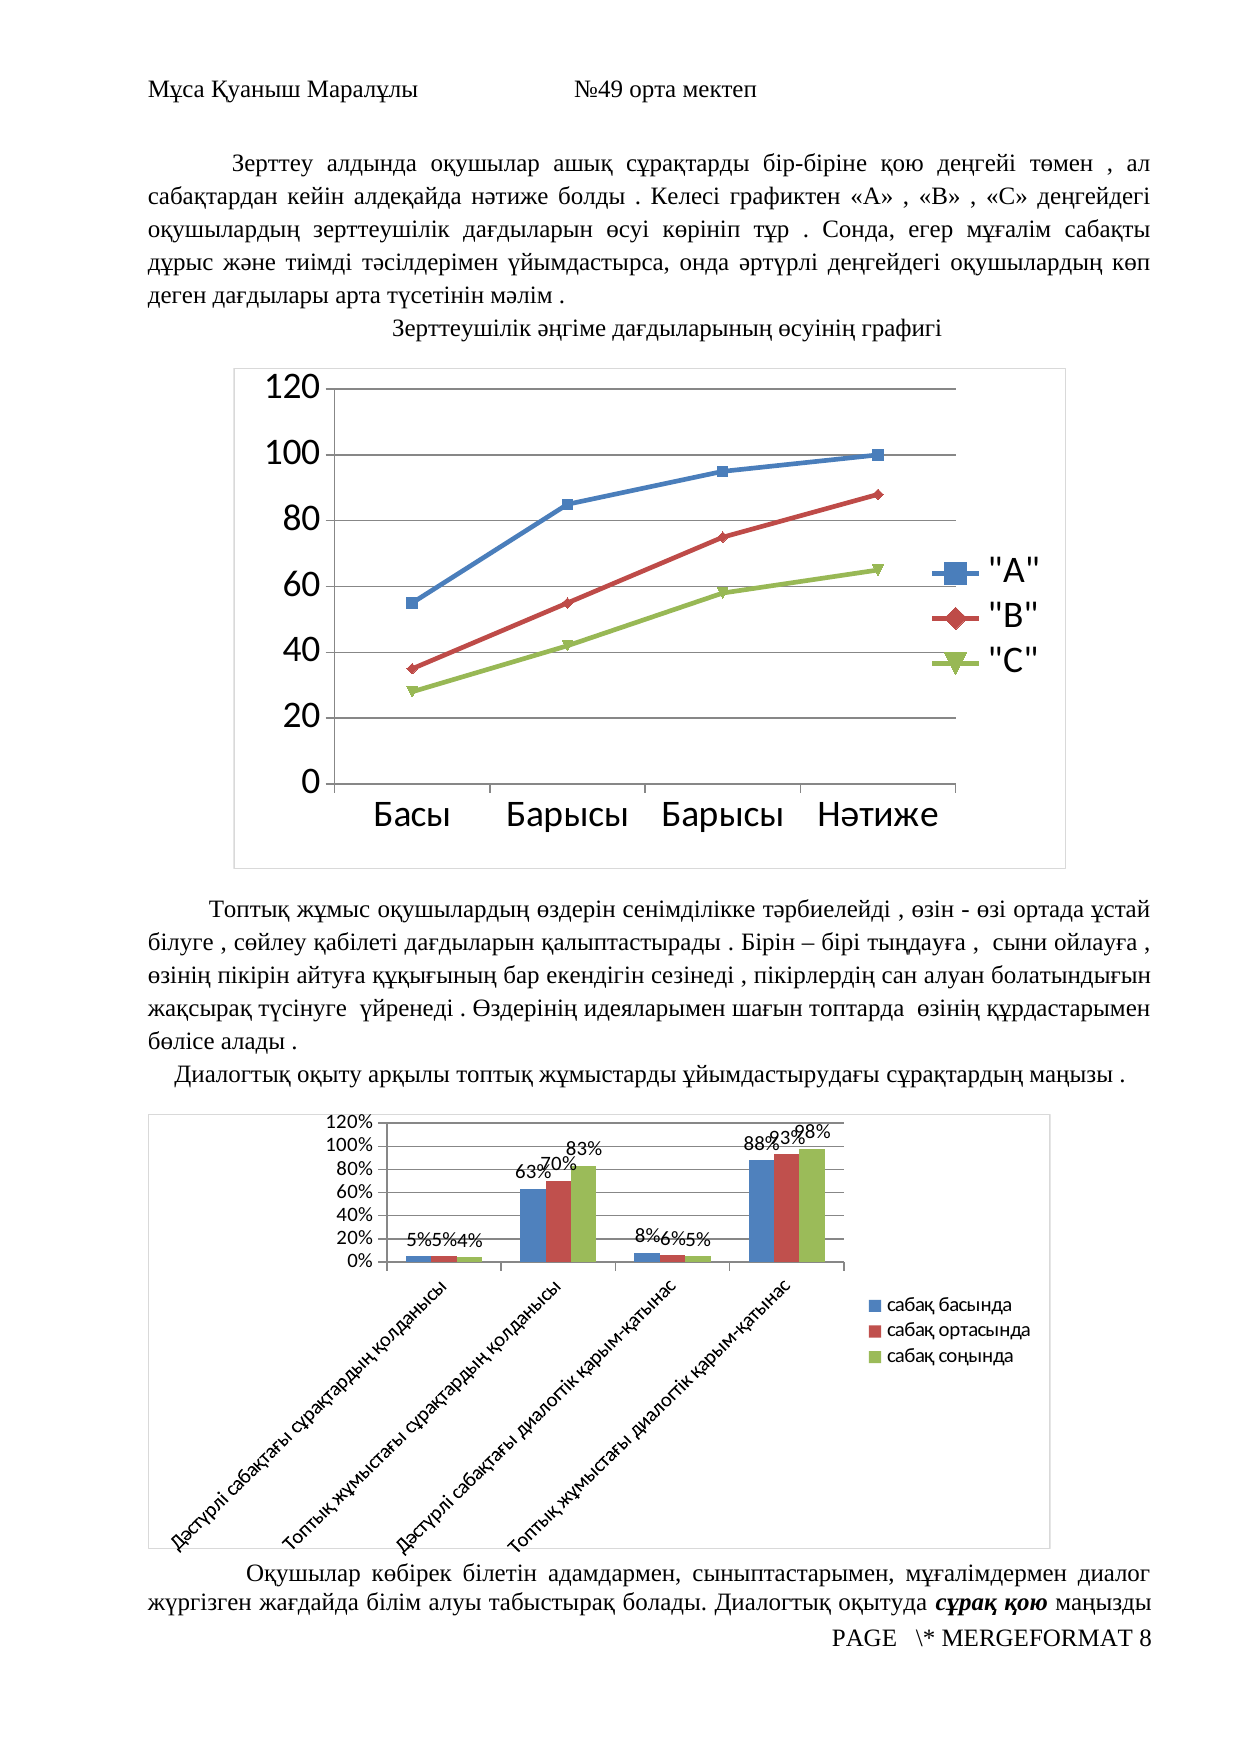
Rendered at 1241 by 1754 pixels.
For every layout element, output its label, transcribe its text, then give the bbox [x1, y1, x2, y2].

text Диалогтық оқыту арқылы топтық жұмыстарды ұйымдастырудағы сұрақтардың маңызы . [148, 1059, 1152, 1088]
text Топтық жұмыс оқушылардың өздерін сенімділікке тәрбиелейді , өзін - өзі ортада ұстай білуге , сөйлеу қабілеті дағдыларын қалыптастырады . Бірін – бірі тыңдауға , сыни ойлауға , өзінің пікірін айтуға құқығының бар екендігін сезінеді , пікірлердің сан алуан болатындығын жақсырақ түсінуге үйренеді . Өздерінің идеяларымен шағын топтарда өзінің құрдастарымен бөлісе алады . [148, 894, 1152, 1055]
text Зерттеушілік әңгіме дағдыларының өсуінің графигі [148, 313, 1152, 342]
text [148, 1558, 1152, 1616]
text Зерттеу алдында оқушылар ашық сұрақтарды бір-біріне қою деңгейі төмен , ал сабақтардан кейін алдеқайда нәтиже болды . Келесі графиктен «А» , «В» , «С» деңгейдегі оқушылардың зерттеушілік дағдыларын өсуі көрініп тұр . Сонда, егер мұғалім сабақты дұрыс және тиімді тәсілдерімен үйымдастырса, онда әртүрлі деңгейдегі оқушылардың көп деген дағдылары арта түсетінін мәлім . [148, 148, 1152, 308]
